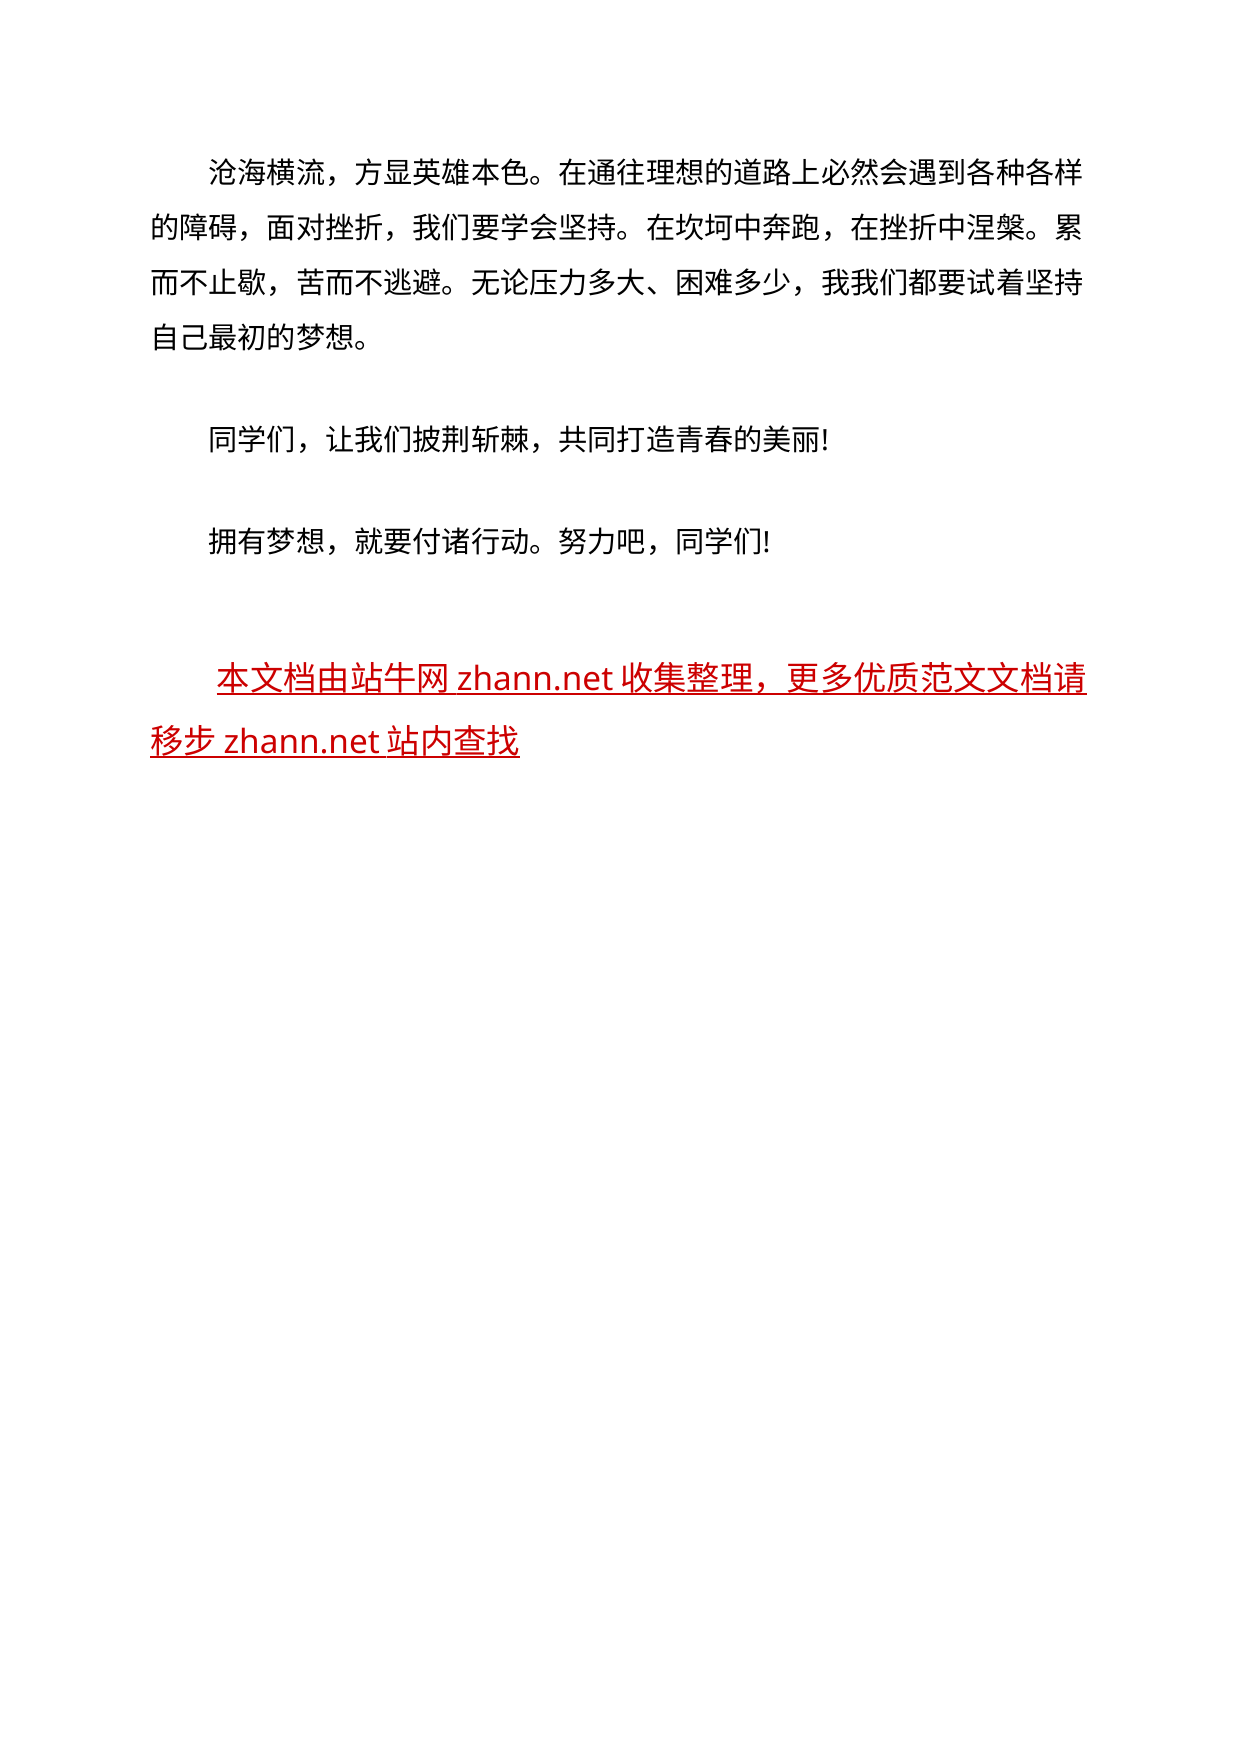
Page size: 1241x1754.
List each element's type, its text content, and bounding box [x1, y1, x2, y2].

text 本文档由站牛网zhann.net收集整理，更多优质范文文档请移步zhann.net站内查找 [150, 652, 1090, 763]
text 拥有梦想，就要付诸行动。努力吧，同学们! [150, 518, 1090, 561]
text 同学们，让我们披荆斩棘，共同打造青春的美丽! [150, 416, 1090, 459]
text 沧海横流，方显英雄本色。在通往理想的道路上必然会遇到各种各样的障碍，面对挫折，我们要学会坚持。在坎坷中奔跑，在挫折中涅槃。累而不止歇，苦而不逃避。无论压力多大、困难多少，我我们都要试着坚持自己最初的梦想。 [150, 150, 1090, 357]
